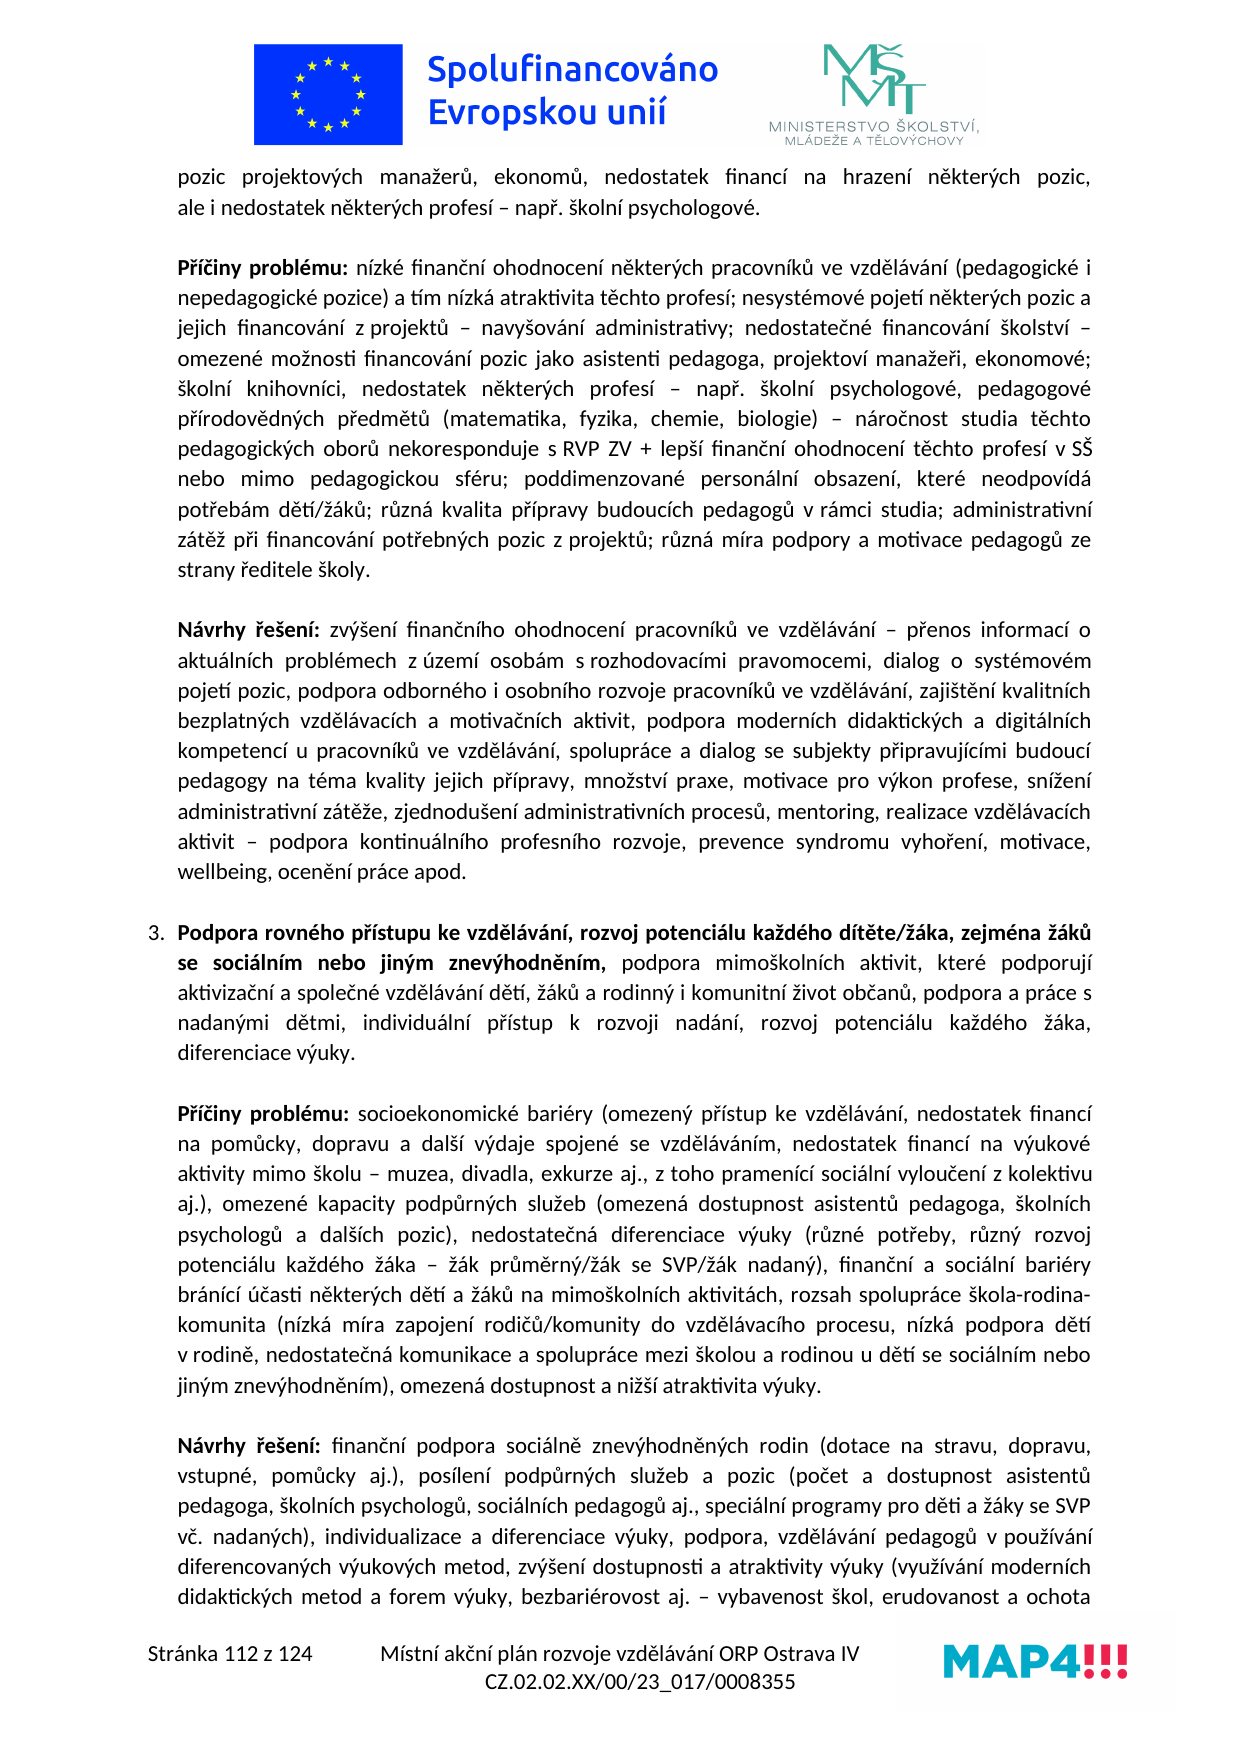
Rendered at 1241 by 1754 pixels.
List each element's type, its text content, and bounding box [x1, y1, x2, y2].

text Příčiny problému: nízké finanční ohodnocení některých pracovníků ve vzdělávání (pedagogické i nepedagogické pozice) a tím nízká atraktivita těchto profesí; nesystémové pojetí některých pozic a jejich financování z projektů – navyšování administrativy; nedostatečné financování školství – omezené možnosti financování pozic jako asistenti pedagoga, projektoví manažeři, ekonomové; školní knihovníci, nedostatek některých profesí – např. školní psychologové, pedagogové přírodovědných předmětů (matematika, fyzika, chemie, biologie) – náročnost studia těchto pedagogických oborů nekoresponduje s RVP ZV + lepší finanční ohodnocení těchto profesí v SŠ nebo mimo pedagogickou sféru; poddimenzované personální obsazení, které neodpovídá potřebám dětí/žáků; různá kvalita přípravy budoucích pedagogů v rámci studia; administrativní zátěž při financování potřebných pozic z projektů; různá míra podpory a motivace pedagogů ze strany ředitele školy. [177, 253, 1093, 583]
text Příčiny problému: socioekonomické bariéry (omezený přístup ke vzdělávání, nedostatek financí na pomůcky, dopravu a další výdaje spojené se vzděláváním, nedostatek financí na výukové aktivity mimo školu – muzea, divadla, exkurze aj., z toho pramenící sociální vyloučení z kolektivu aj.), omezené kapacity podpůrných služeb (omezená dostupnost asistentů pedagoga, školních psychologů a dalších pozic), nedostatečná diferenciace výuky (různé potřeby, různý rozvoj potenciálu každého žáka – žák průměrný/žák se SVP/žák nadaný), finanční a sociální bariéry bránící účasti některých dětí a žáků na mimoškolních aktivitách, rozsah spolupráce škola-rodina-komunita (nízká míra zapojení rodičů/komunity do vzdělávacího procesu, nízká podpora dětí v rodině, nedostatečná komunikace a spolupráce mezi školou a rodinou u dětí se sociálním nebo jiným znevýhodněním), omezená dostupnost a nižší atraktivita výuky. [177, 1099, 1093, 1399]
picture [895, 1610, 1176, 1713]
picture [251, 42, 985, 146]
list Podpora rovného přístupu ke vzdělávání, rozvoj potenciálu každého dítěte/žáka, zejména žáků se sociálním nebo jiným znevýhodněním, podpora mimoškolních aktivit, které podporují aktivizační a společné vzdělávání dětí, žáků a rodinný i komunitní život občanů, podpora a práce s nadanými dětmi, individuální přístup k rozvoji nadání, rozvoj potenciálu každého žáka, diferenciace výuky. [148, 918, 1093, 1067]
text Návrhy řešení: zvýšení finančního ohodnocení pracovníků ve vzdělávání – přenos informací o aktuálních problémech z území osobám s rozhodovacími pravomocemi, dialog o systémovém pojetí pozic, podpora odborného i osobního rozvoje pracovníků ve vzdělávání, zajištění kvalitních bezplatných vzdělávacích a motivačních aktivit, podpora moderních didaktických a digitálních kompetencí u pracovníků ve vzdělávání, spolupráce a dialog se subjekty připravujícími budoucí pedagogy na téma kvality jejich přípravy, množství praxe, motivace pro výkon profese, snížení administrativní zátěže, zjednodušení administrativních procesů, mentoring, realizace vzdělávacích aktivit – podpora kontinuálního profesního rozvoje, prevence syndromu vyhoření, motivace, wellbeing, ocenění práce apod. [177, 616, 1093, 885]
